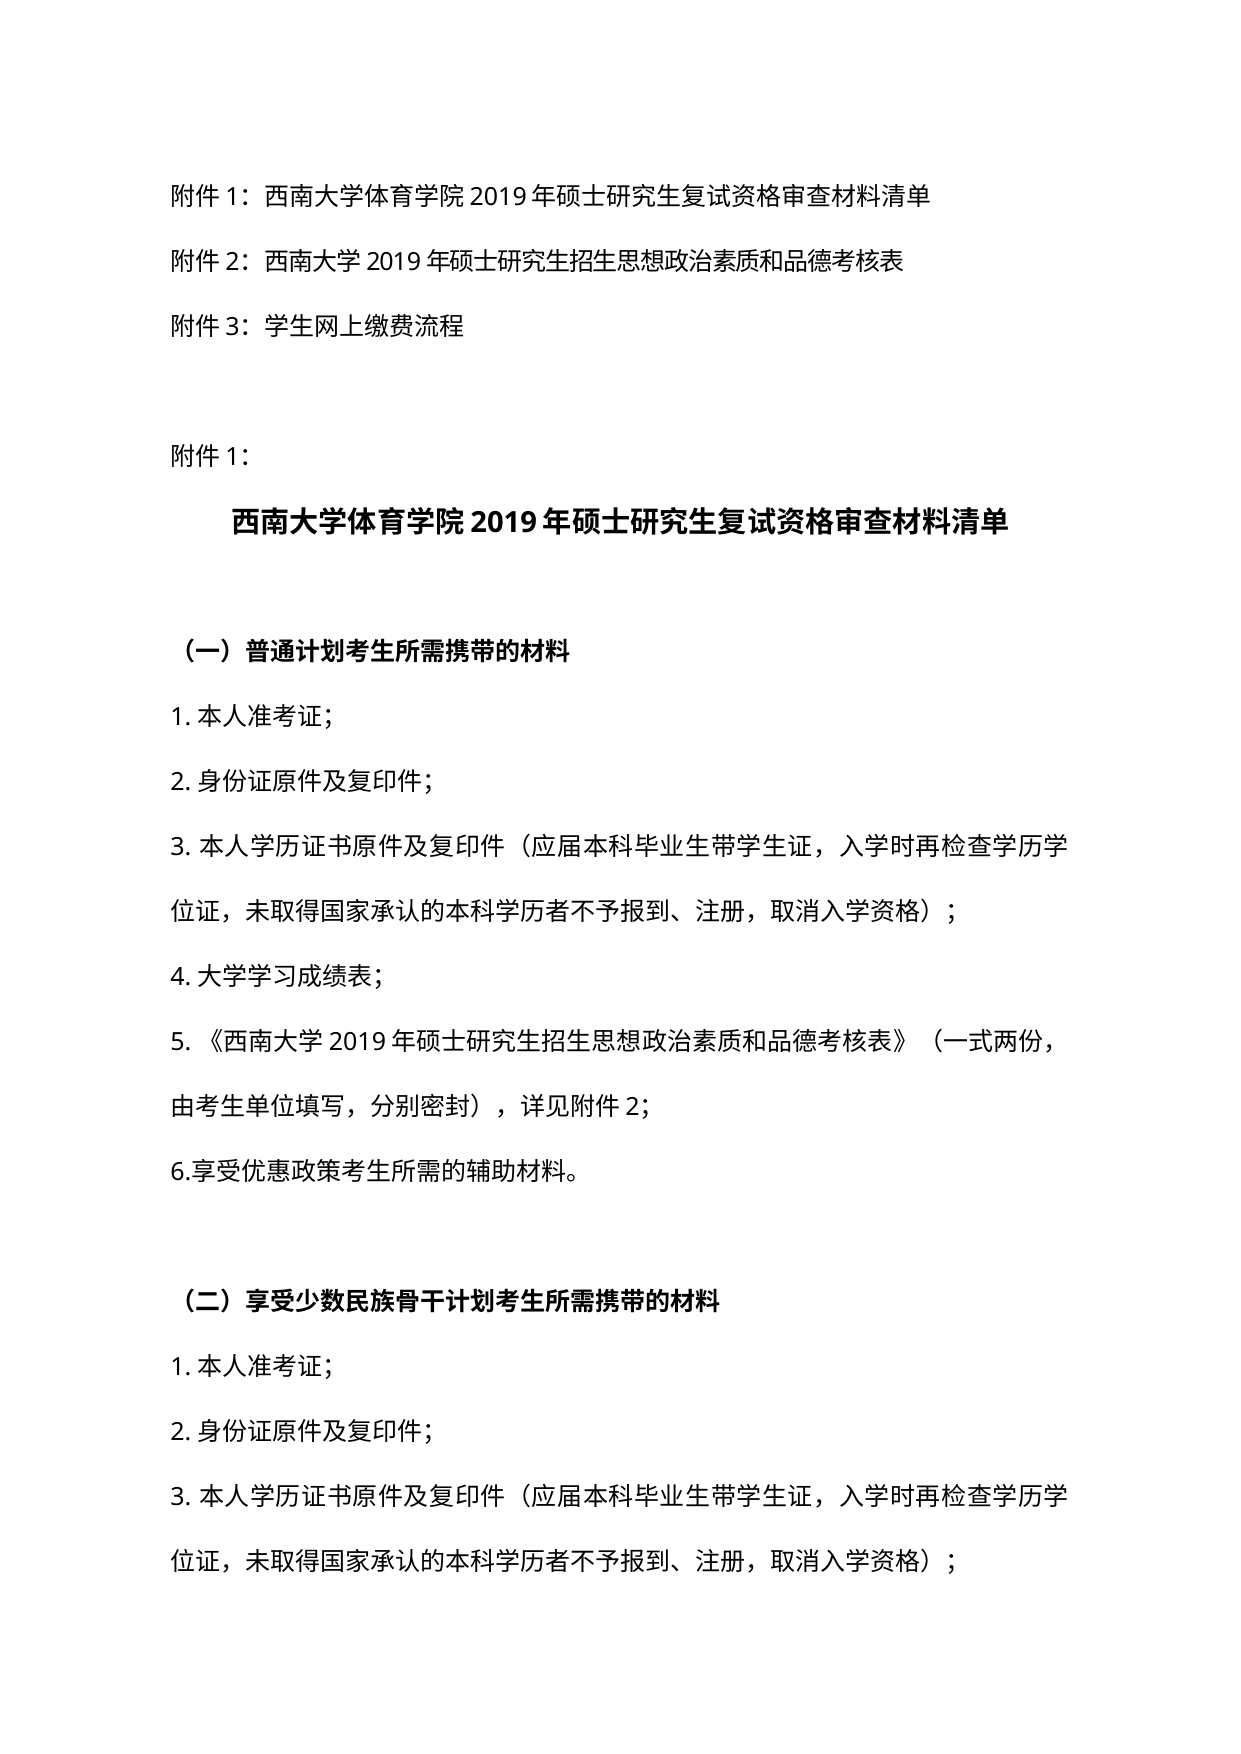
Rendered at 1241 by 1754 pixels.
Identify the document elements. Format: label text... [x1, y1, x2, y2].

text 西南大学体育学院2019年硕士研究生复试资格审查材料清单 [170, 487, 1070, 552]
text 6.享受优惠政策考生所需的辅助材料。 [170, 1137, 1070, 1202]
text 1. 本人准考证； [170, 1332, 1070, 1397]
text 附件1： [170, 422, 1070, 487]
text 2. 身份证原件及复印件； [170, 1397, 1070, 1462]
text 3. 本人学历证书原件及复印件（应届本科毕业生带学生证，入学时再检查学历学位证，未取得国家承认的本科学历者不予报到、注册，取消入学资格）； [170, 1462, 1070, 1592]
text 2. 身份证原件及复印件； [170, 747, 1070, 812]
text （一）普通计划考生所需携带的材料 [170, 617, 1070, 682]
text 3. 本人学历证书原件及复印件（应届本科毕业生带学生证，入学时再检查学历学位证，未取得国家承认的本科学历者不予报到、注册，取消入学资格）； [170, 812, 1070, 942]
text 4. 大学学习成绩表； [170, 942, 1070, 1007]
text 附件2：西南大学2019年硕士研究生招生思想政治素质和品德考核表 [170, 227, 1070, 292]
text 5. 《西南大学2019年硕士研究生招生思想政治素质和品德考核表》（一式两份，由考生单位填写，分别密封），详见附件2； [170, 1007, 1070, 1137]
text 1. 本人准考证； [170, 682, 1070, 747]
text （二）享受少数民族骨干计划考生所需携带的材料 [170, 1267, 1070, 1332]
text 附件3：学生网上缴费流程 [170, 292, 1070, 357]
text 附件1：西南大学体育学院2019年硕士研究生复试资格审查材料清单 [170, 162, 1070, 227]
